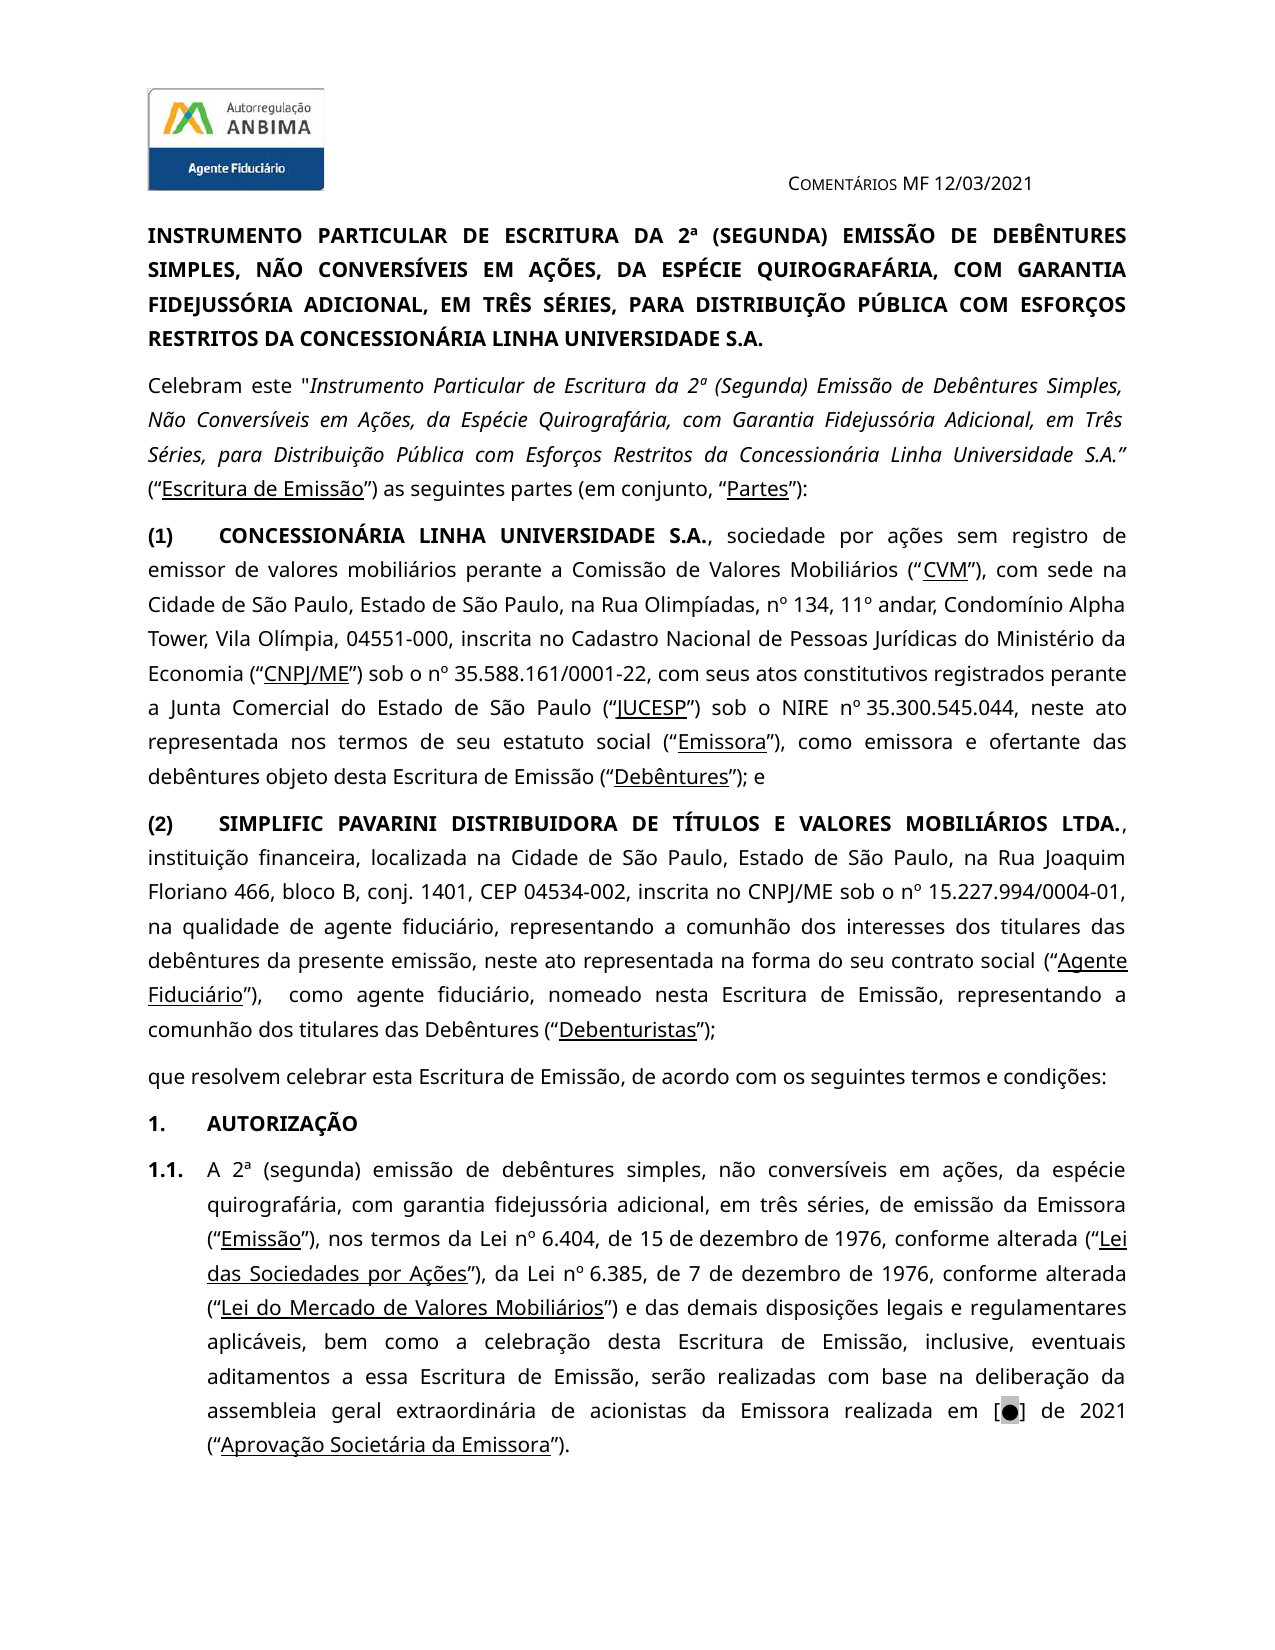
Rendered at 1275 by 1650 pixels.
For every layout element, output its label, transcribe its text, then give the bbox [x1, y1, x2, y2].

list AUTORIZAÇÃO [148, 1109, 1127, 1137]
list SIMPLIFIC PAVARINI DISTRIBUIDORA DE TÍTULOS E VALORES MOBILIÁRIOS LTDA., instituição financeira, localizada na Cidade de São Paulo, Estado de São Paulo, na Rua Joaquim Floriano 466, bloco B, conj. 1401, CEP 04534-002, inscrita no CNPJ/ME sob o nº 15.227.994/0004-01, na qualidade de agente fiduciário, representando a comunhão dos interesses dos titulares das debêntures da presente emissão, neste ato representada na forma do seu contrato social (“Agente Fiduciário”), como agente fiduciário, nomeado nesta Escritura de Emissão, representando a comunhão dos titulares das Debêntures (“Debenturistas”); [148, 809, 1127, 1043]
list A 2ª (segunda) emissão de debêntures simples, não conversíveis em ações, da espécie quirografária, com garantia fidejussória adicional, em três séries, de emissão da Emissora (“Emissão”), nos termos da Lei nº 6.404, de 15 de dezembro de 1976, conforme alterada (“Lei das Sociedades por Ações”), da Lei nº 6.385, de 7 de dezembro de 1976, conforme alterada (“Lei do Mercado de Valores Mobiliários”) e das demais disposições legais e regulamentares aplicáveis, bem como a celebração desta Escritura de Emissão, inclusive, eventuais aditamentos a essa Escritura de Emissão, serão realizadas com base na deliberação da assembleia geral extraordinária de acionistas da Emissora realizada em [●] de 2021 (“Aprovação Societária da Emissora”). [148, 1156, 1127, 1459]
list CONCESSIONÁRIA LINHA UNIVERSIDADE S.A., sociedade por ações sem registro de emissor de valores mobiliários perante a Comissão de Valores Mobiliários (“CVM”), com sede na Cidade de São Paulo, Estado de São Paulo, na Rua Olimpíadas, nº 134, 11º andar, Condomínio Alpha Tower, Vila Olímpia, 04551-000, inscrita no Cadastro Nacional de Pessoas Jurídicas do Ministério da Economia (“CNPJ/ME”) sob o nº 35.588.161/0001-22, com seus atos constitutivos registrados perante a Junta Comercial do Estado de São Paulo (“JUCESP”) sob o NIRE nº 35.300.545.044, neste ato representada nos termos de seu estatuto social (“Emissora”), como emissora e ofertante das debêntures objeto desta Escritura de Emissão (“Debêntures”); e [148, 521, 1127, 790]
text Celebram este "Instrumento Particular de Escritura da 2ª (Segunda) Emissão de Debêntures Simples, Não Conversíveis em Ações, da Espécie Quirografária, com Garantia Fidejussória Adicional, em Três Séries, para Distribuição Pública com Esforços Restritos da Concessionária Linha Universidade S.A.” (“Escritura de Emissão”) as seguintes partes (em conjunto, “Partes”): [148, 371, 1127, 503]
picture [147, 88, 325, 191]
text que resolvem celebrar esta Escritura de Emissão, de acordo com os seguintes termos e condições: [148, 1062, 1127, 1090]
list INSTRUMENTO PARTICULAR DE ESCRITURA DA 2ª (SEGUNDA) EMISSÃO DE DEBÊNTURES SIMPLES, NÃO CONVERSÍVEIS EM AÇÕES, DA ESPÉCIE QUIROGRAFÁRIA, COM GARANTIA FIDEJUSSÓRIA ADICIONAL, EM TRÊS SÉRIES, PARA DISTRIBUIÇÃO PÚBLICA COM ESFORÇOS RESTRITOS DA CONCESSIONÁRIA LINHA UNIVERSIDADE S.A. [148, 221, 1127, 353]
